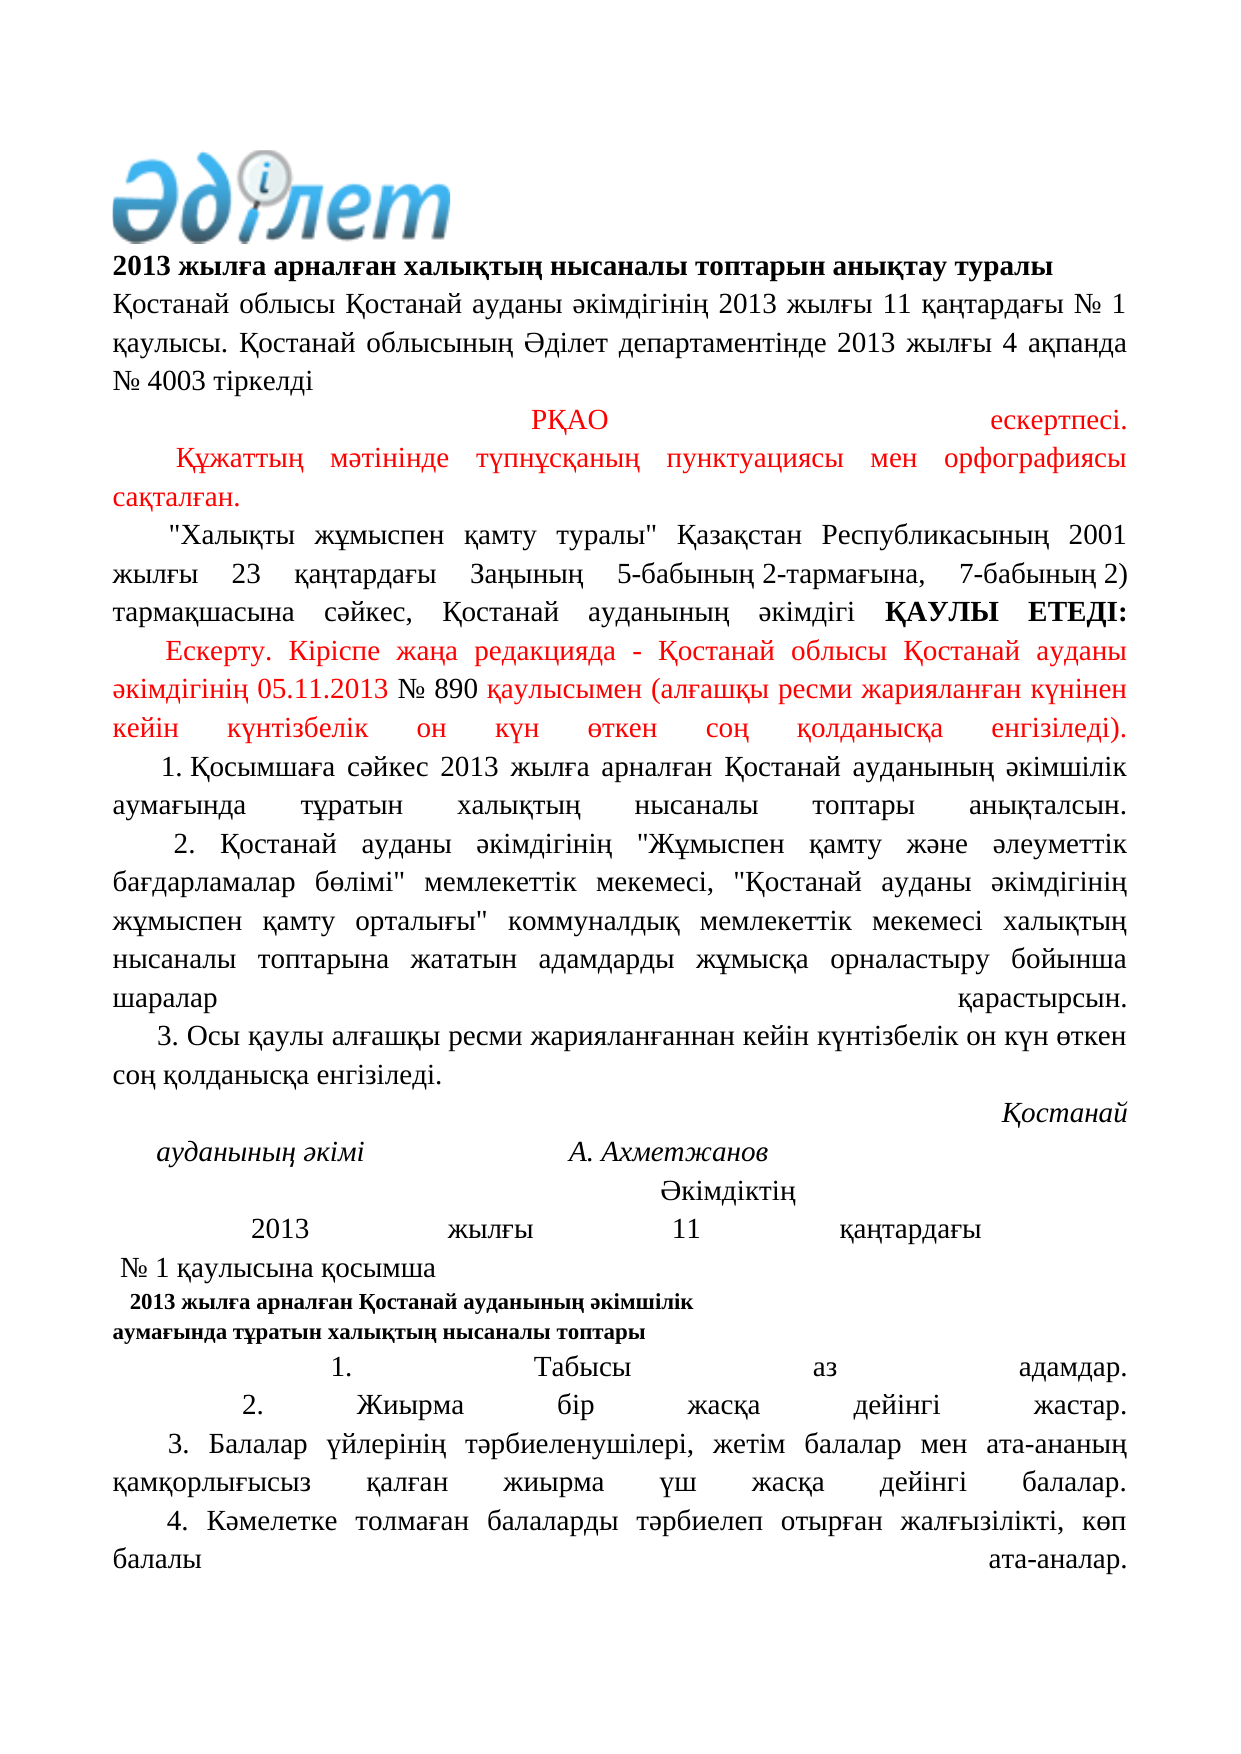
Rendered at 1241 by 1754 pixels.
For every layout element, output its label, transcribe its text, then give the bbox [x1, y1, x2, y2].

text 2013 жылға арналған Қостанай ауданының әкімшілік аумағында тұратын халықтың нысаналы топтары [112, 1288, 1128, 1345]
text Қостанай ауданының әкімі А. Ахметжанов [112, 1096, 1128, 1168]
text Қостанай облысы Қостанай ауданы әкімдігінің 2013 жылғы 11 қаңтардағы № 1 қаулысы. Қостанай облысының Әділет департаментінде 2013 жылғы 4 ақпанда № 4003 тіркелді [112, 286, 1128, 397]
picture [112, 150, 451, 244]
text "Халықты жұмыспен қамту туралы" Қазақстан Республикасының 2001 жылғы 23 қаңтардағы Заңының 5-бабының 2-тармағына, 7-бабының 2) тармақшасына сәйкес, Қостанай ауданының әкімдігі ҚАУЛЫ ЕТЕДІ: Ескерту. Кіріспе жаңа редакцияда - Қостанай облысы Қостанай ауданы әкімдігінің 05.11.2013 № 890 қаулысымен (алғашқы ресми жарияланған күнінен кейiн күнтiзбелiк он күн өткен соң қолданысқа енгiзiледi). 1. Қосымшаға сәйкес 2013 жылға арналған Қостанай ауданының әкімшілік аумағында тұратын халықтың нысаналы топтары анықталсын. 2. Қостанай ауданы әкімдігінің "Жұмыспен қамту және әлеуметтік бағдарламалар бөлімі" мемлекеттік мекемесі, "Қостанай ауданы әкімдігінің жұмыспен қамту орталығы" коммуналдық мемлекеттік мекемесі халықтың нысаналы топтарына жататын адамдарды жұмысқа орналастыру бойынша шаралар қарастырсын. 3. Осы қаулы алғашқы ресми жарияланғаннан кейін күнтізбелік он күн өткен соң қолданысқа енгізіледі. [112, 517, 1128, 1091]
text РҚАО ескертпесі. Құжаттың мәтінінде түпнұсқаның пунктуациясы мен орфографиясы сақталған. [112, 402, 1128, 512]
text 2013 жылға арналған халықтың нысаналы топтарын анықтау туралы [112, 248, 1128, 281]
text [112, 1349, 1128, 1575]
text Әкімдіктің 2013 жылғы 11 қаңтардағы № 1 қаулысына қосымша [112, 1173, 1128, 1283]
